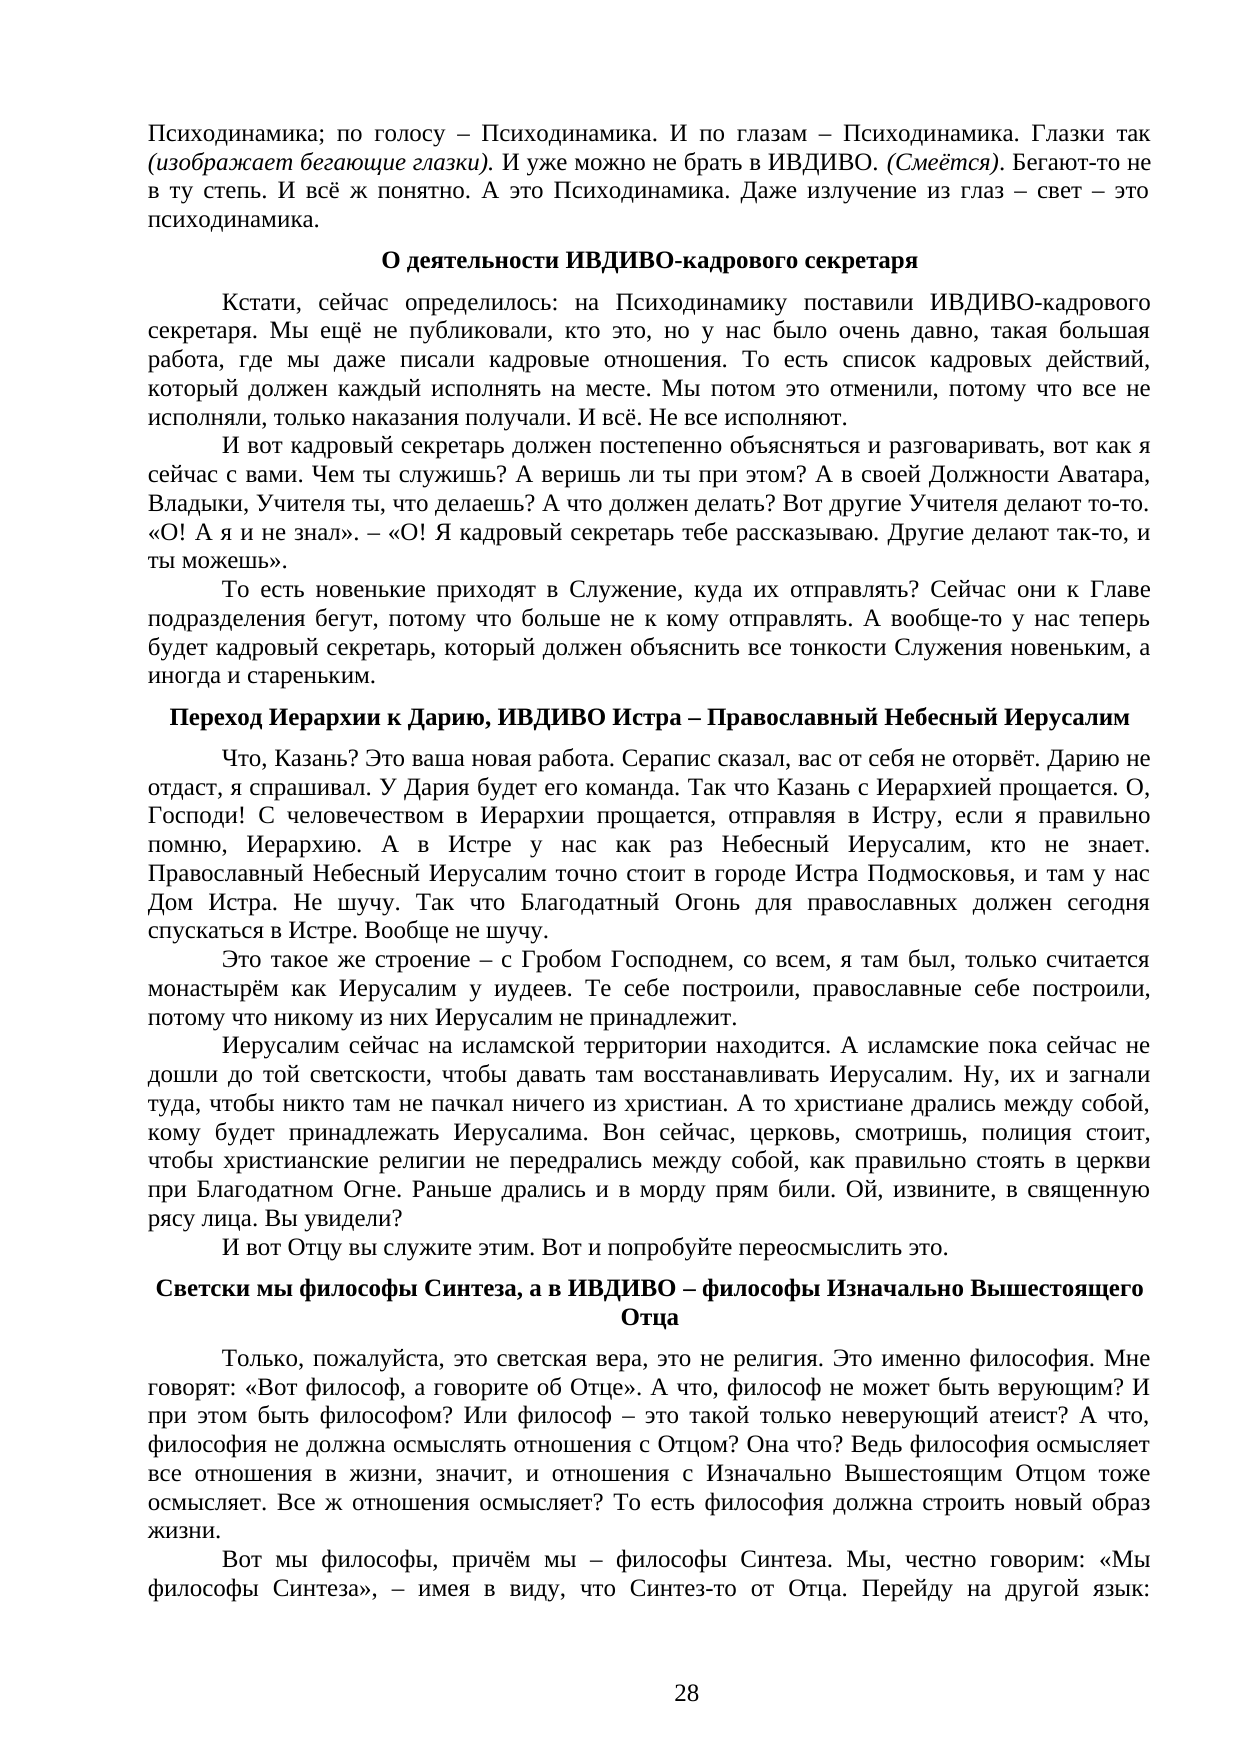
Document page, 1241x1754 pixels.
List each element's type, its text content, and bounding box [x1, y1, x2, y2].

text Иерусалим сейчас на исламской территории находится. А исламские пока сейчас не дошли до той светскости, чтобы давать там восстанавливать Иерусалим. Ну, их и загнали туда, чтобы никто там не пачкал ничего из христиан. А то христиане дрались между собой, кому будет принадлежать Иерусалима. Вон сейчас, церковь, смотришь, полиция стоит, чтобы христианские религии не передрались между собой, как правильно стоять в церкви при Благодатном Огне. Раньше дрались и в морду прям били. Ой, извините, в священную рясу лица. Вы увидели? [148, 1031, 1152, 1232]
text То есть новенькие приходят в Служение, куда их отправлять? Сейчас они к Главе подразделения бегут, потому что больше не к кому отправлять. А вообще-то у нас теперь будет кадровый секретарь, который должен объяснить все тонкости Служения новеньким, а иногда и стареньким. [148, 574, 1152, 689]
text И вот Отцу вы служите этим. Вот и попробуйте переосмыслить это. [148, 1232, 1152, 1261]
text Это такое же строение – с Гробом Господнем, со всем, я там был, только считается монастырём как Иерусалим у иудеев. Те себе построили, православные себе построили, потому что никому из них Иерусалим не принадлежит. [148, 944, 1152, 1031]
subtitle Переход Иерархии к Дарию, ИВДИВО Истра – Православный Небесный Иерусалим [148, 702, 1152, 731]
text Что, Казань? Это ваша новая работа. Серапис сказал, вас от себя не оторвёт. Дарию не отдаст, я спрашивал. У Дария будет его команда. Так что Казань с Иерархией прощается. О, Господи! С человечеством в Иерархии прощается, отправляя в Истру, если я правильно помню, Иерархию. А в Истре у нас как раз Небесный Иерусалим, кто не знает. Православный Небесный Иерусалим точно стоит в городе Истра Подмосковья, и там у нас Дом Истра. Не шучу. Так что Благодатный Огонь для православных должен сегодня спускаться в Истре. Вообще не шучу. [148, 743, 1152, 944]
subtitle О деятельности ИВДИВО-кадрового секретаря [148, 246, 1152, 274]
text Только, пожалуйста, это светская вера, это не религия. Это именно философия. Мне говорят: «Вот философ, а говорите об Отце». А что, философ не может быть верующим? И при этом быть философом? Или философ – это такой только неверующий атеист? А что, философия не должна осмыслять отношения с Отцом? Она что? Ведь философия осмысляет все отношения в жизни, значит, и отношения с Изначально Вышестоящим Отцом тоже осмысляет. Все ж отношения осмысляет? То есть философия должна строить новый образ жизни. [148, 1343, 1152, 1544]
subtitle Светски мы философы Синтеза, а в ИВДИВО – философы Изначально Вышестоящего Отца [148, 1273, 1152, 1331]
text Кстати, сейчас определилось: на Психодинамику поставили ИВДИВО-кадрового секретаря. Мы ещё не публиковали, кто это, но у нас было очень давно, такая большая работа, где мы даже писали кадровые отношения. То есть список кадровых действий, который должен каждый исполнять на месте. Мы потом это отменили, потому что все не исполняли, только наказания получали. И всё. Не все исполняют. [148, 287, 1152, 431]
text И вот кадровый секретарь должен постепенно объясняться и разговаривать, вот как я сейчас с вами. Чем ты служишь? А веришь ли ты при этом? А в своей Должности Аватара, Владыки, Учителя ты, что делаешь? А что должен делать? Вот другие Учителя делают то-то. «О! А я и не знал». – «О! Я кадровый секретарь тебе рассказываю. Другие делают так-то, и ты можешь». [148, 431, 1152, 574]
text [148, 1544, 1152, 1602]
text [148, 118, 1152, 233]
